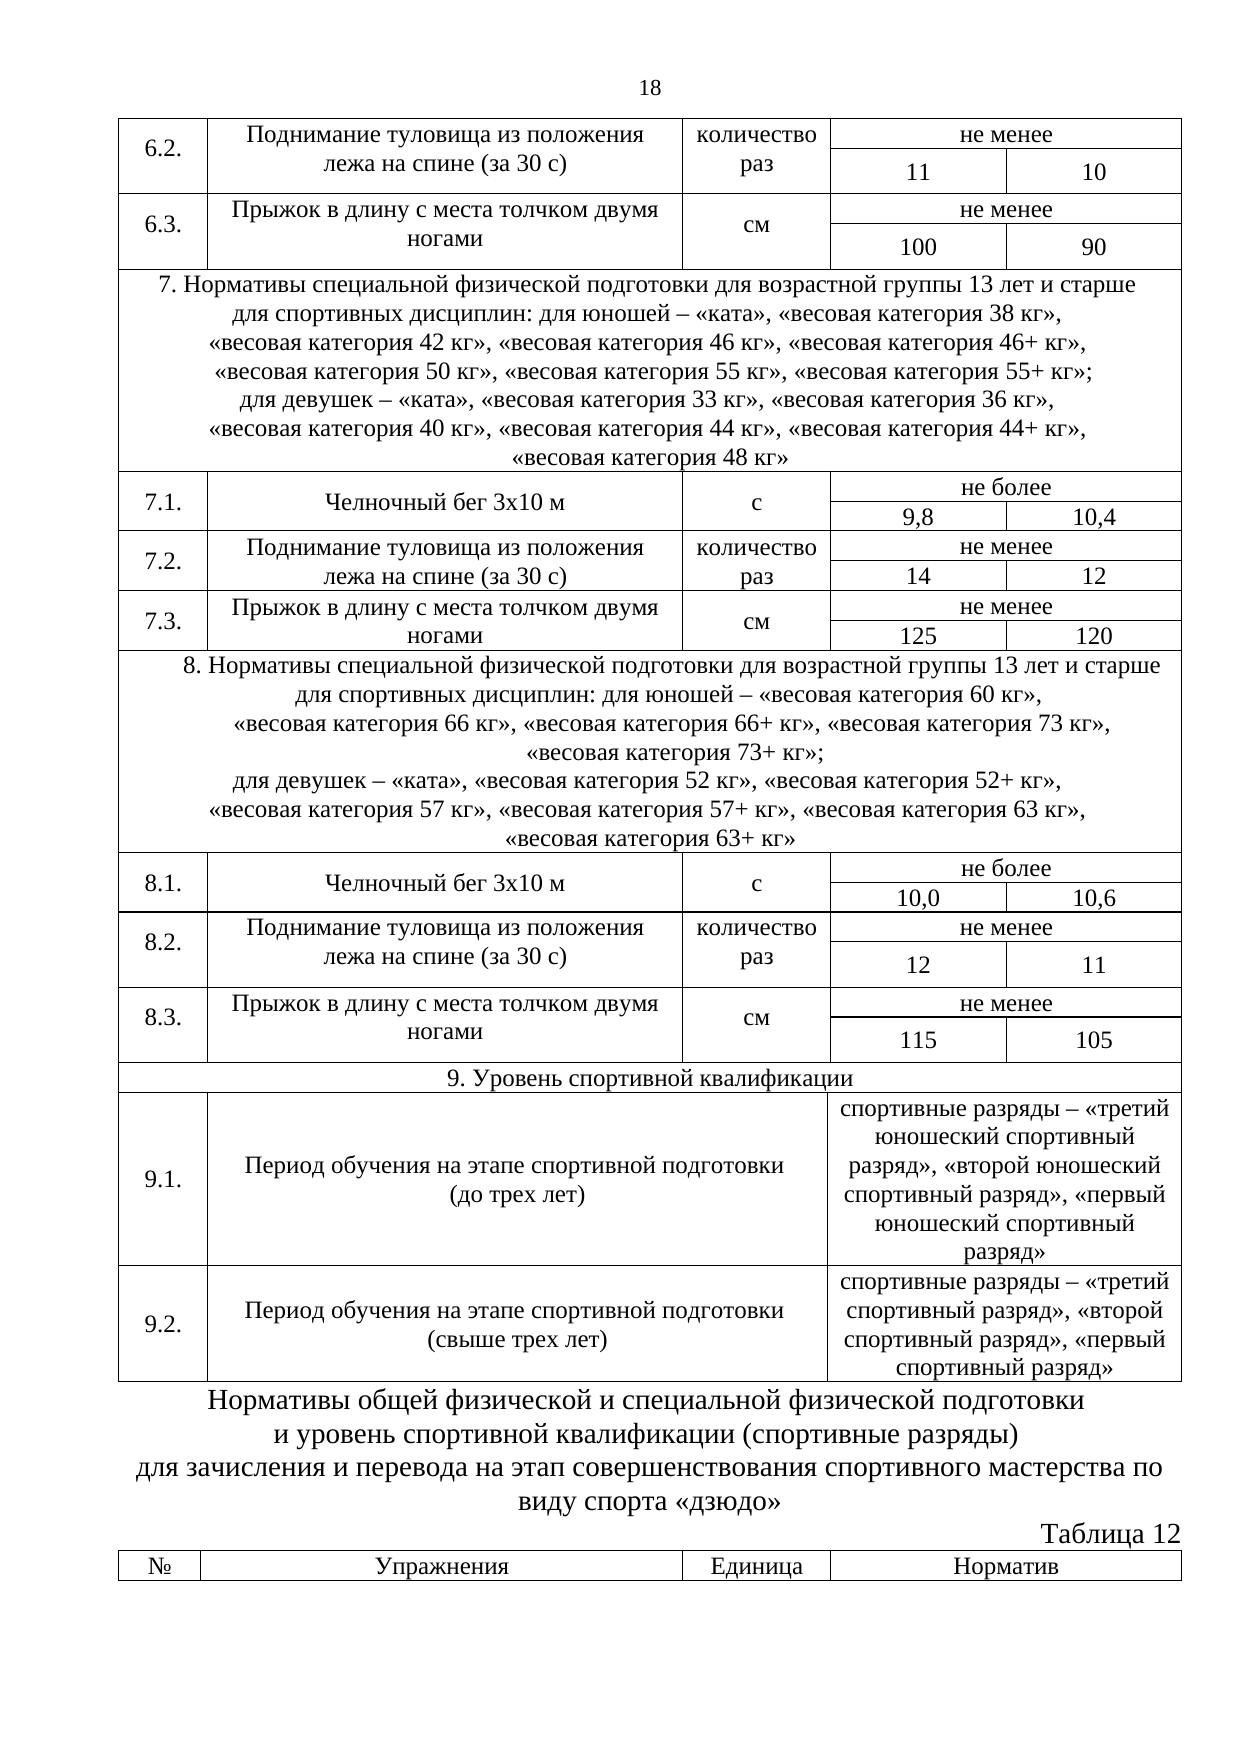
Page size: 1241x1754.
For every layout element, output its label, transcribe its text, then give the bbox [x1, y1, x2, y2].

table_cell Поднимание туловища из положения лежа на спине (за 30 с) [208, 119, 682, 193]
table_cell 7.2. [119, 531, 207, 590]
table_cell 8.2. [119, 913, 207, 987]
table_cell 9.2. [119, 1266, 207, 1381]
table_cell Период обучения на этапе спортивной подготовки (свыше трех лет) [208, 1266, 827, 1381]
table_cell не более [831, 472, 1181, 501]
table_cell Челночный бег 3х10 м [208, 853, 682, 911]
table_cell 125 [831, 621, 1006, 649]
table_cell 90 [1007, 224, 1181, 268]
table_header № п/п [119, 1551, 200, 1580]
table_cell количество раз [683, 531, 830, 590]
table_cell спортивные разряды – «третий спортивный разряд», «второй спортивный разряд», «первый спортивный разряд» [828, 1266, 1181, 1381]
table_cell 14 [831, 561, 1006, 590]
table_cell не менее [831, 988, 1181, 1016]
table_cell 10,4 [1007, 502, 1181, 530]
table_cell Челночный бег 3х10 м [208, 472, 682, 530]
table_cell 6.3. [119, 194, 207, 268]
table_header Упражнения [201, 1551, 682, 1580]
table_cell 120 [1007, 621, 1181, 649]
table_cell 10 [1007, 149, 1181, 193]
table_cell 7.1. [119, 472, 207, 530]
table_cell см [683, 988, 830, 1062]
table_cell 9.1. [119, 1093, 207, 1265]
table_cell количество раз [683, 119, 830, 193]
table_cell 9. Уровень спортивной квалификации [119, 1063, 1181, 1092]
table_cell см [683, 591, 830, 649]
table_cell Прыжок в длину с места толчком двумя ногами [208, 591, 682, 649]
table_cell Период обучения на этапе спортивной подготовки (до трех лет) [208, 1093, 827, 1265]
table_cell Прыжок в длину с места толчком двумя ногами [208, 988, 682, 1062]
table_cell с [683, 472, 830, 530]
table_cell 12 [1007, 561, 1181, 590]
table_cell 8.1. [119, 853, 207, 911]
table_cell 10,6 [1007, 883, 1181, 911]
table_cell не менее [831, 119, 1181, 148]
table_cell не менее [831, 591, 1181, 620]
table_header Единица измерения [683, 1551, 830, 1580]
table_cell не менее [831, 194, 1181, 223]
table_cell 8.3. [119, 988, 207, 1062]
table_header Норматив [831, 1551, 1181, 1580]
table_cell количество раз [683, 913, 830, 987]
table_cell 10,0 [831, 883, 1006, 911]
table_cell не менее [831, 913, 1181, 941]
table_cell 8. Нормативы специальной физической подготовки для возрастной группы 13 лет и старше для спортивных дисциплин: для юношей – «весовая категория 60 кг», «весовая категория 66 кг», «весовая категория 66+ кг», «весовая категория 73 кг», «весовая категория 73+ кг»; для девушек – «ката», «весовая категория 52 кг», «весовая категория 52+ кг», «весовая категория 57 кг», «весовая категория 57+ кг», «весовая категория 63 кг», «весовая категория 63+ кг» [119, 651, 1181, 852]
table_cell см [683, 194, 830, 268]
table_cell Прыжок в длину с места толчком двумя ногами [208, 194, 682, 268]
table_cell 100 [831, 224, 1006, 268]
text Нормативы общей физической и специальной физической подготовки и уровень спортивной квалификации (спортивные разряды) для зачисления и перевода на этап совершенствования спортивного мастерства по виду спорта «дзюдо» [118, 1382, 1181, 1516]
text Таблица 12 [118, 1516, 1181, 1550]
table_cell не менее [831, 531, 1181, 560]
table_cell 7.3. [119, 591, 207, 649]
table_cell 115 [831, 1018, 1006, 1062]
table_cell спортивные разряды – «третий юношеский спортивный разряд», «второй юношеский спортивный разряд», «первый юношеский спортивный разряд» [828, 1093, 1181, 1265]
table_cell Поднимание туловища из положения лежа на спине (за 30 с) [208, 531, 682, 590]
table_cell 11 [1007, 942, 1181, 987]
table_cell 7. Нормативы специальной физической подготовки для возрастной группы 13 лет и старше для спортивных дисциплин: для юношей – «ката», «весовая категория 38 кг», «весовая категория 42 кг», «весовая категория 46 кг», «весовая категория 46+ кг», «весовая категория 50 кг», «весовая категория 55 кг», «весовая категория 55+ кг»; для девушек – «ката», «весовая категория 33 кг», «весовая категория 36 кг», «весовая категория 40 кг», «весовая категория 44 кг», «весовая категория 44+ кг», «весовая категория 48 кг» [119, 270, 1181, 471]
table_cell не более [831, 853, 1181, 882]
table_cell 6.2. [119, 119, 207, 193]
table_cell Поднимание туловища из положения лежа на спине (за 30 с) [208, 913, 682, 987]
table_cell 105 [1007, 1018, 1181, 1062]
table_cell 9,8 [831, 502, 1006, 530]
table_cell с [683, 853, 830, 911]
table_cell 12 [831, 942, 1006, 987]
table_cell 11 [831, 149, 1006, 193]
